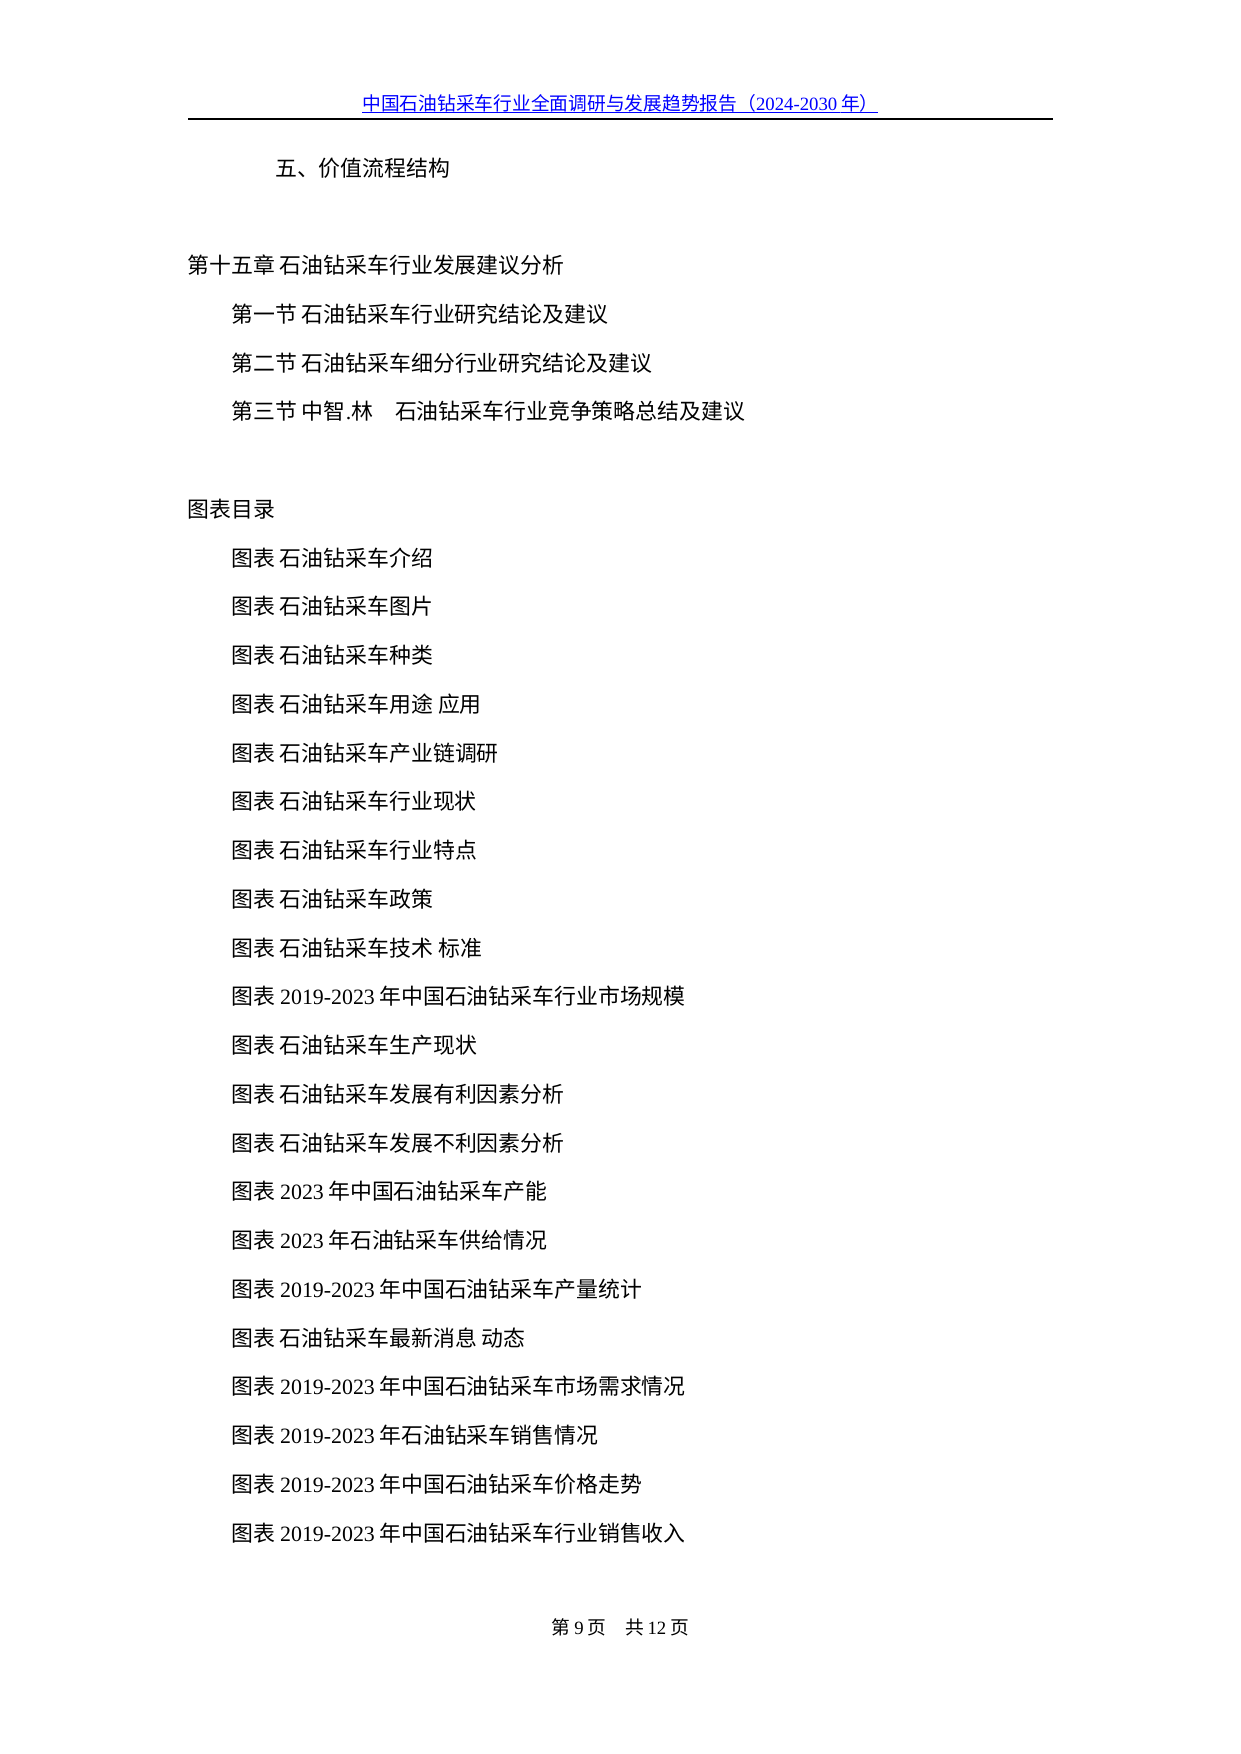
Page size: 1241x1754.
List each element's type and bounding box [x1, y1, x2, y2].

text [187, 150, 1053, 1548]
